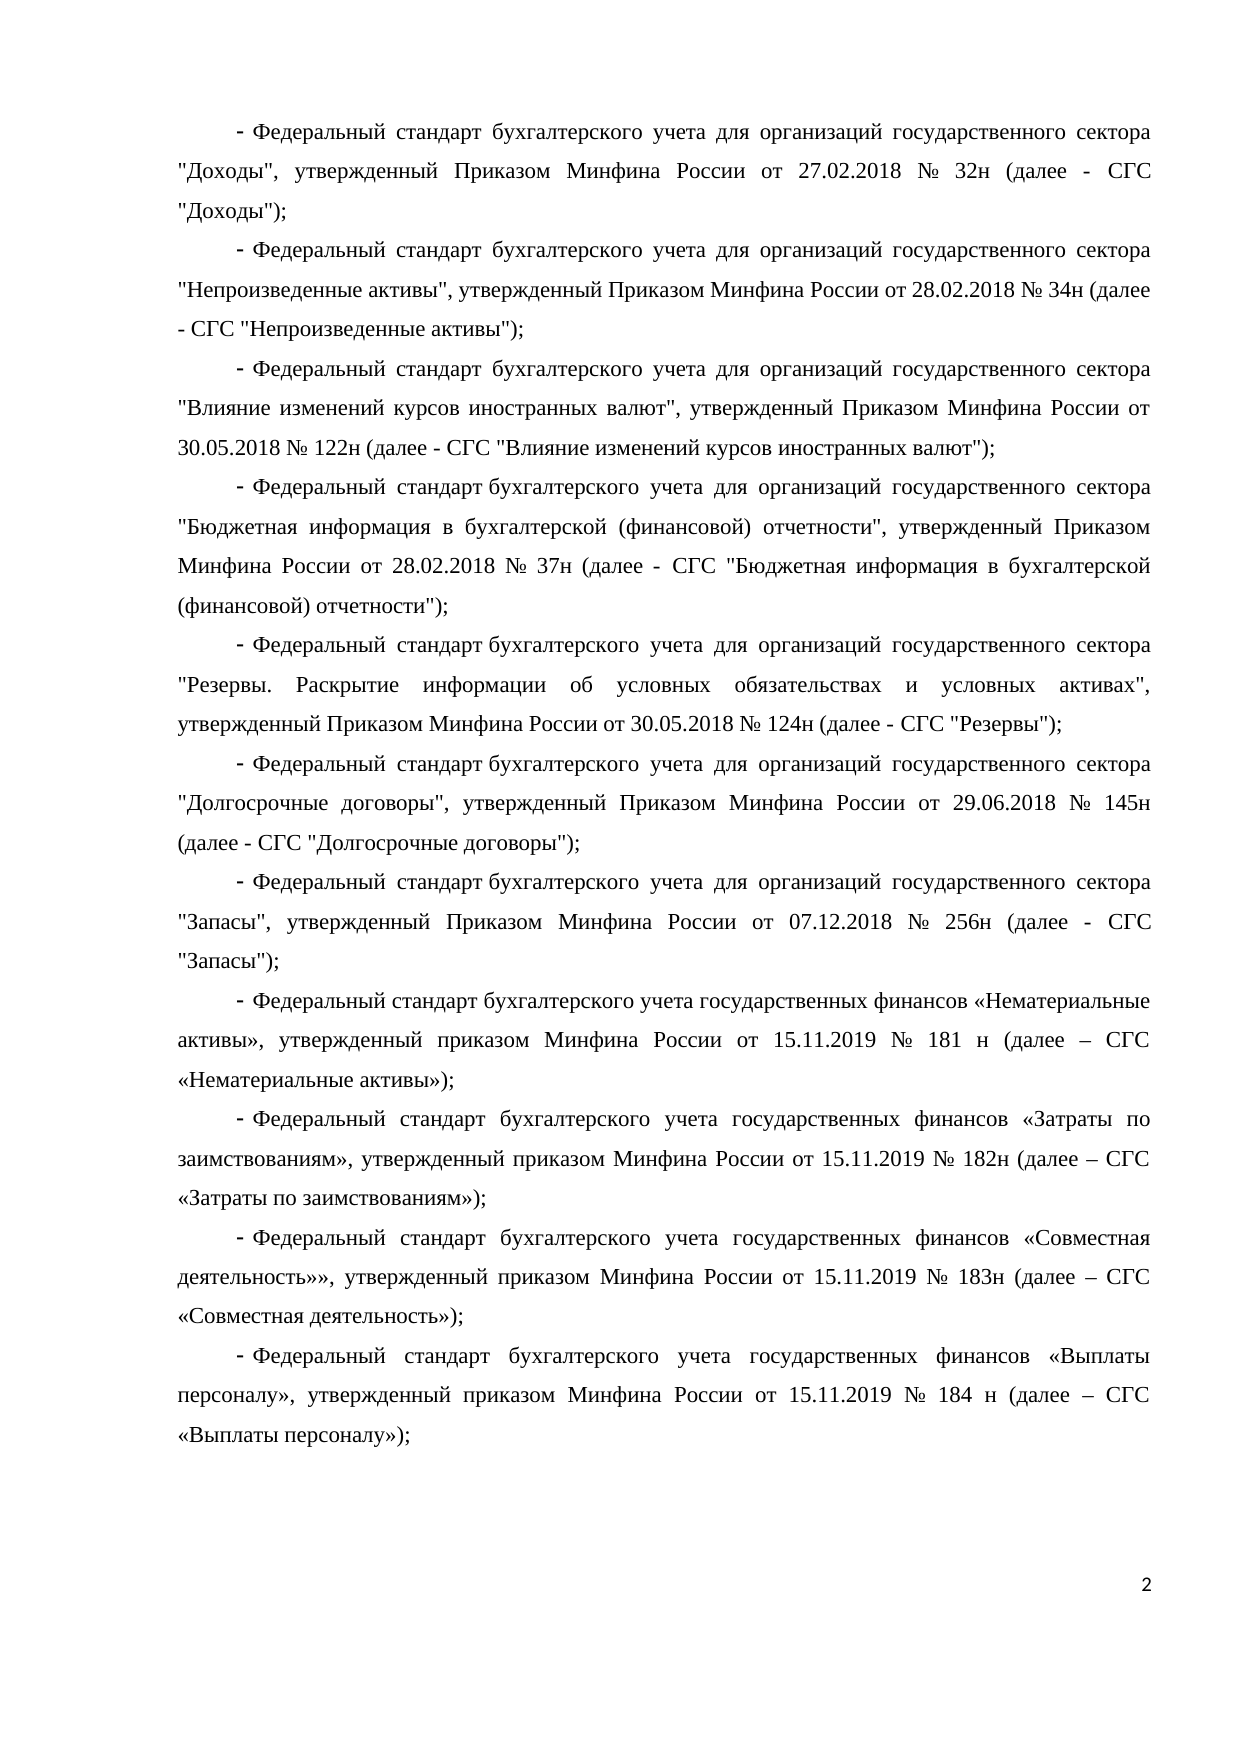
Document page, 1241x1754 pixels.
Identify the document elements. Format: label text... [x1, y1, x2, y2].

list Федеральный стандарт бухгалтерского учета для организаций государственного сектора "Запасы", утвержденный Приказом Минфина России от 07.12.2018 № 256н (далее - СГС "Запасы"); [177, 868, 1152, 973]
list Федеральный стандарт бухгалтерского учета государственных финансов «Совместная деятельность»», утвержденный приказом Минфина России от 15.11.2019 № 183н (далее – СГС «Совместная деятельность»); [177, 1223, 1152, 1329]
list Федеральный стандарт бухгалтерского учета государственных финансов «Затраты по заимствованиям», утвержденный приказом Минфина России от 15.11.2019 № 182н (далее – СГС «Затраты по заимствованиям»); [177, 1105, 1152, 1210]
list Федеральный стандарт бухгалтерского учета для организаций государственного сектора "Бюджетная информация в бухгалтерской (финансовой) отчетности", утвержденный Приказом Минфина России от 28.02.2018 № 37н (далее - СГС "Бюджетная информация в бухгалтерской (финансовой) отчетности"); [177, 473, 1152, 618]
list Федеральный стандарт бухгалтерского учета для организаций государственного сектора "Долгосрочные договоры", утвержденный Приказом Минфина России от 29.06.2018 № 145н (далее - СГС "Долгосрочные договоры"); [177, 750, 1152, 855]
list Федеральный стандарт бухгалтерского учета для организаций государственного сектора "Доходы", утвержденный Приказом Минфина России от 27.02.2018 № 32н (далее - СГС "Доходы"); [177, 118, 1152, 223]
list Федеральный стандарт бухгалтерского учета государственных финансов «Нематериальные активы», утвержденный приказом Минфина России от 15.11.2019 № 181 н (далее – СГС «Нематериальные активы»); [177, 987, 1152, 1092]
list Федеральный стандарт бухгалтерского учета для организаций государственного сектора "Непроизведенные активы", утвержденный Приказом Минфина России от 28.02.2018 № 34н (далее - СГС "Непроизведенные активы"); [177, 237, 1152, 342]
list Федеральный стандарт бухгалтерского учета для организаций государственного сектора "Резервы. Раскрытие информации об условных обязательствах и условных активах", утвержденный Приказом Минфина России от 30.05.2018 № 124н (далее - СГС "Резервы"); [177, 631, 1152, 737]
list Федеральный стандарт бухгалтерского учета для организаций государственного сектора "Влияние изменений курсов иностранных валют", утвержденный Приказом Минфина России от 30.05.2018 № 122н (далее - СГС "Влияние изменений курсов иностранных валют"); [177, 355, 1152, 460]
list Федеральный стандарт бухгалтерского учета государственных финансов «Выплаты персоналу», утвержденный приказом Минфина России от 15.11.2019 № 184 н (далее – СГС «Выплаты персоналу»); [177, 1342, 1152, 1447]
